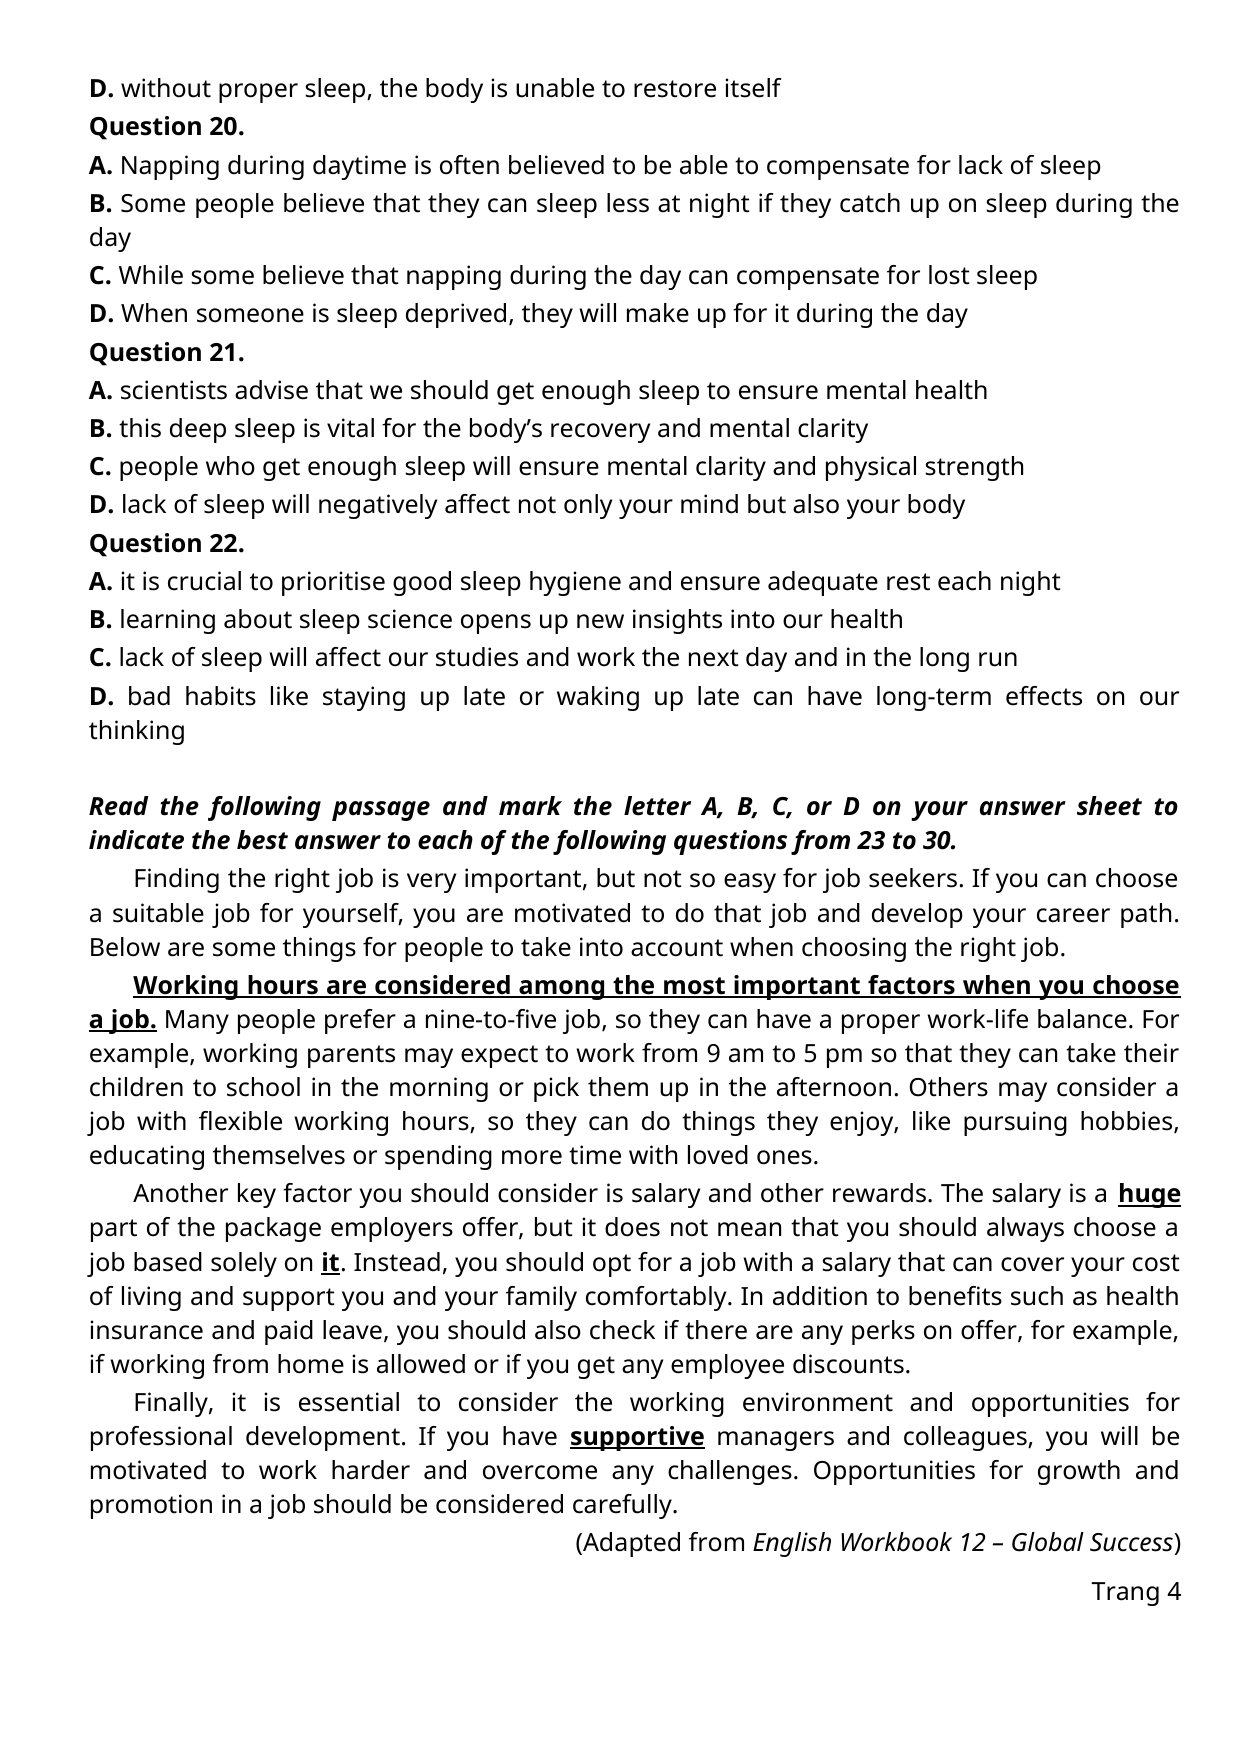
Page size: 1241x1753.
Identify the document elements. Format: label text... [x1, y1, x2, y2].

text Another key factor you should consider is salary and other rewards. The salary is a huge part of the package employers offer, but it does not mean that you should always choose a job based solely on it. Instead, you should opt for a job with a salary that can cover your cost of living and support you and your family comfortably. In addition to benefits such as health insurance and paid leave, you should also check if there are any perks on offer, for example, if working from home is allowed or if you get any employee discounts. [89, 1176, 1181, 1380]
text Working hours are considered among the most important factors when you choose a job. Many people prefer a nine-to-five job, so they can have a proper work-life balance. For example, working parents may expect to work from 9 am to 5 pm so that they can take their children to school in the morning or pick them up in the afternoon. Others may consider a job with flexible working hours, so they can do things they enjoy, like pursuing hobbies, educating themselves or spending more time with loved ones. [89, 967, 1181, 1172]
text A. it is crucial to prioritise good sleep hygiene and ensure adequate rest each night [89, 564, 1181, 598]
text Finally, it is essential to consider the working environment and opportunities for professional development. If you have supportive managers and colleagues, you will be motivated to work harder and overcome any challenges. Opportunities for growth and promotion in a job should be considered carefully. [89, 1384, 1181, 1521]
text Question 20. [89, 109, 1181, 143]
text D. bad habits like staying up late or waking up late can have long-term effects on our thinking [89, 678, 1181, 746]
text Question 21. [89, 334, 1181, 368]
text Question 22. [89, 525, 1181, 559]
text Read the following passage and mark the letter A, B, C, or D on your answer sheet to indicate the best answer to each of the following questions from 23 to 30. [89, 789, 1181, 857]
text B. learning about sleep science opens up new insights into our health [89, 602, 1181, 636]
text Finding the right job is very important, but not so easy for job seekers. If you can choose a suitable job for yourself, you are motivated to do that job and develop your career path. Below are some things for people to take into account when choosing the right job. [89, 861, 1181, 963]
text C. people who get enough sleep will ensure mental clarity and physical strength [89, 449, 1181, 483]
text D. When someone is sleep deprived, they will make up for it during the day [89, 296, 1181, 330]
text A. scientists advise that we should get enough sleep to ensure mental health [89, 372, 1181, 407]
text A. Napping during daytime is often believed to be able to compensate for lack of sleep [89, 147, 1181, 181]
text B. this deep sleep is vital for the body’s recovery and mental clarity [89, 411, 1181, 445]
text (Adapted from English Workbook 12 – Global Success) [89, 1525, 1181, 1559]
text D. without proper sleep, the body is unable to restore itself [89, 71, 1181, 105]
text D. lack of sleep will negatively affect not only your mind but also your body [89, 487, 1181, 521]
text C. lack of sleep will affect our studies and work the next day and in the long run [89, 640, 1181, 674]
text B. Some people believe that they can sleep less at night if they catch up on sleep during the day [89, 186, 1181, 254]
text C. While some believe that napping during the day can compensate for lost sleep [89, 258, 1181, 292]
